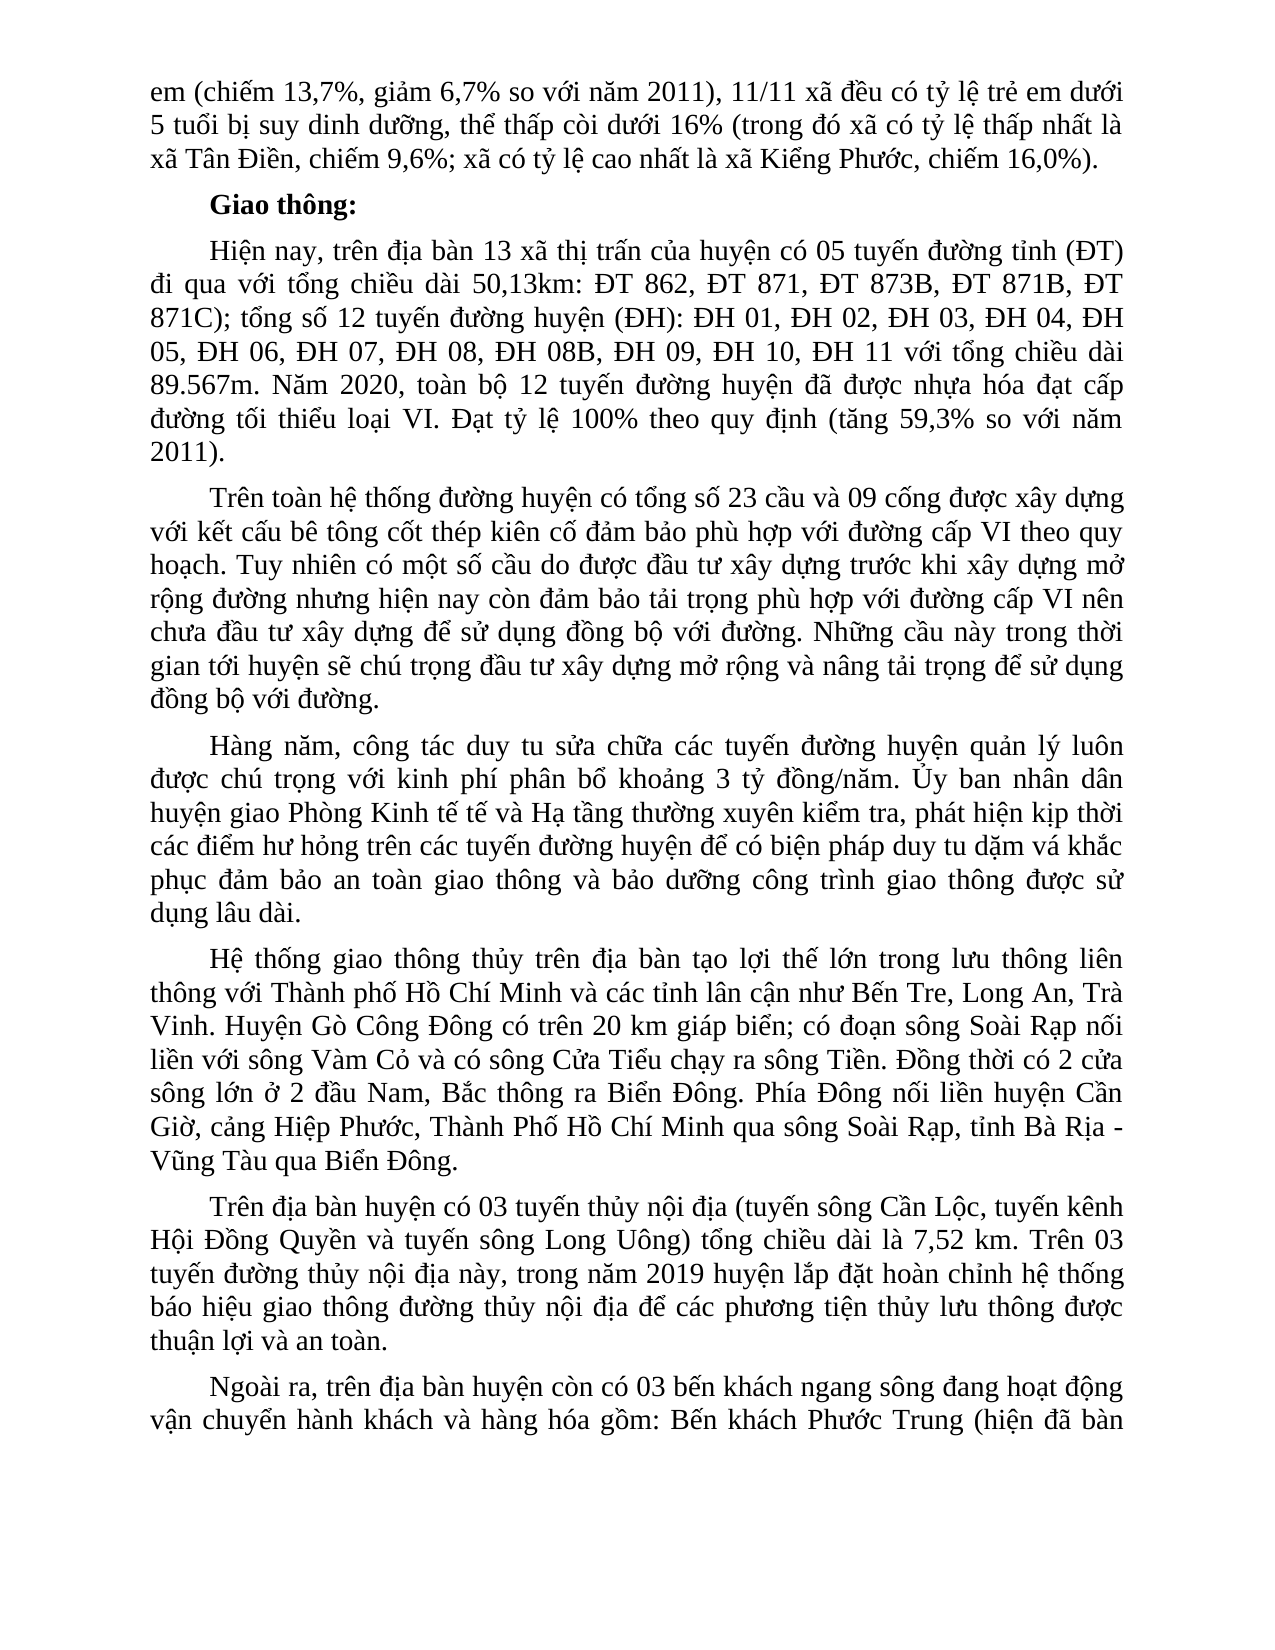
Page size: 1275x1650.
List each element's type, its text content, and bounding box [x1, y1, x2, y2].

text Hệ thống giao thông thủy trên địa bàn tạo lợi thế lớn trong lưu thông liên thông với Thành phố Hồ Chí Minh và các tỉnh lân cận như Bến Tre, Long An, Trà Vinh. Huyện Gò Công Đông có trên 20 km giáp biển; có đoạn sông Soài Rạp nối liền với sông Vàm Cỏ và có sông Cửa Tiểu chạy ra sông Tiền. Đồng thời có 2 cửa sông lớn ở 2 đầu Nam, Bắc thông ra Biển Đông. Phía Đông nối liền huyện Cần Giờ, cảng Hiệp Phước, Thành Phố Hồ Chí Minh qua sông Soài Rạp, tỉnh Bà Rịa - Vũng Tàu qua Biển Đông. [150, 941, 1125, 1176]
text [150, 1369, 1125, 1436]
text Giao thông: [150, 187, 1125, 221]
text Hàng năm, công tác duy tu sửa chữa các tuyến đường huyện quản lý luôn được chú trọng với kinh phí phân bổ khoảng 3 tỷ đồng/năm. Ủy ban nhân dân huyện giao Phòng Kinh tế tế và Hạ tầng thường xuyên kiểm tra, phát hiện kịp thời các điểm hư hỏng trên các tuyến đường huyện để có biện pháp duy tu dặm vá khắc phục đảm bảo an toàn giao thông và bảo dưỡng công trình giao thông được sử dụng lâu dài. [150, 728, 1125, 929]
text Trên toàn hệ thống đường huyện có tổng số 23 cầu và 09 cống được xây dựng với kết cấu bê tông cốt thép kiên cố đảm bảo phù hợp với đường cấp VI theo quy hoạch. Tuy nhiên có một số cầu do được đầu tư xây dựng trước khi xây dựng mở rộng đường nhưng hiện nay còn đảm bảo tải trọng phù hợp với đường cấp VI nên chưa đầu tư xây dựng để sử dụng đồng bộ với đường. Những cầu này trong thời gian tới huyện sẽ chú trọng đầu tư xây dựng mở rộng và nâng tải trọng để sử dụng đồng bộ với đường. [150, 480, 1125, 715]
text Trên địa bàn huyện có 03 tuyến thủy nội địa (tuyến sông Cần Lộc, tuyến kênh Hội Đồng Quyền và tuyến sông Long Uông) tổng chiều dài là 7,52 km. Trên 03 tuyến đường thủy nội địa này, trong năm 2019 huyện lắp đặt hoàn chỉnh hệ thống báo hiệu giao thông đường thủy nội địa để các phương tiện thủy lưu thông được thuận lợi và an toàn. [150, 1189, 1125, 1356]
text Hiện nay, trên địa bàn 13 xã thị trấn của huyện có 05 tuyến đường tỉnh (ĐT) đi qua với tổng chiều dài 50,13km: ĐT 862, ĐT 871, ĐT 873B, ĐT 871B, ĐT 871C); tổng số 12 tuyến đường huyện (ĐH): ĐH 01, ĐH 02, ĐH 03, ĐH 04, ĐH 05, ĐH 06, ĐH 07, ĐH 08, ĐH 08B, ĐH 09, ĐH 10, ĐH 11 với tổng chiều dài 89.567m. Năm 2020, toàn bộ 12 tuyến đường huyện đã được nhựa hóa đạt cấp đường tối thiểu loại VI. Đạt tỷ lệ 100% theo quy định (tăng 59,3% so với năm 2011). [150, 233, 1125, 468]
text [150, 74, 1125, 174]
